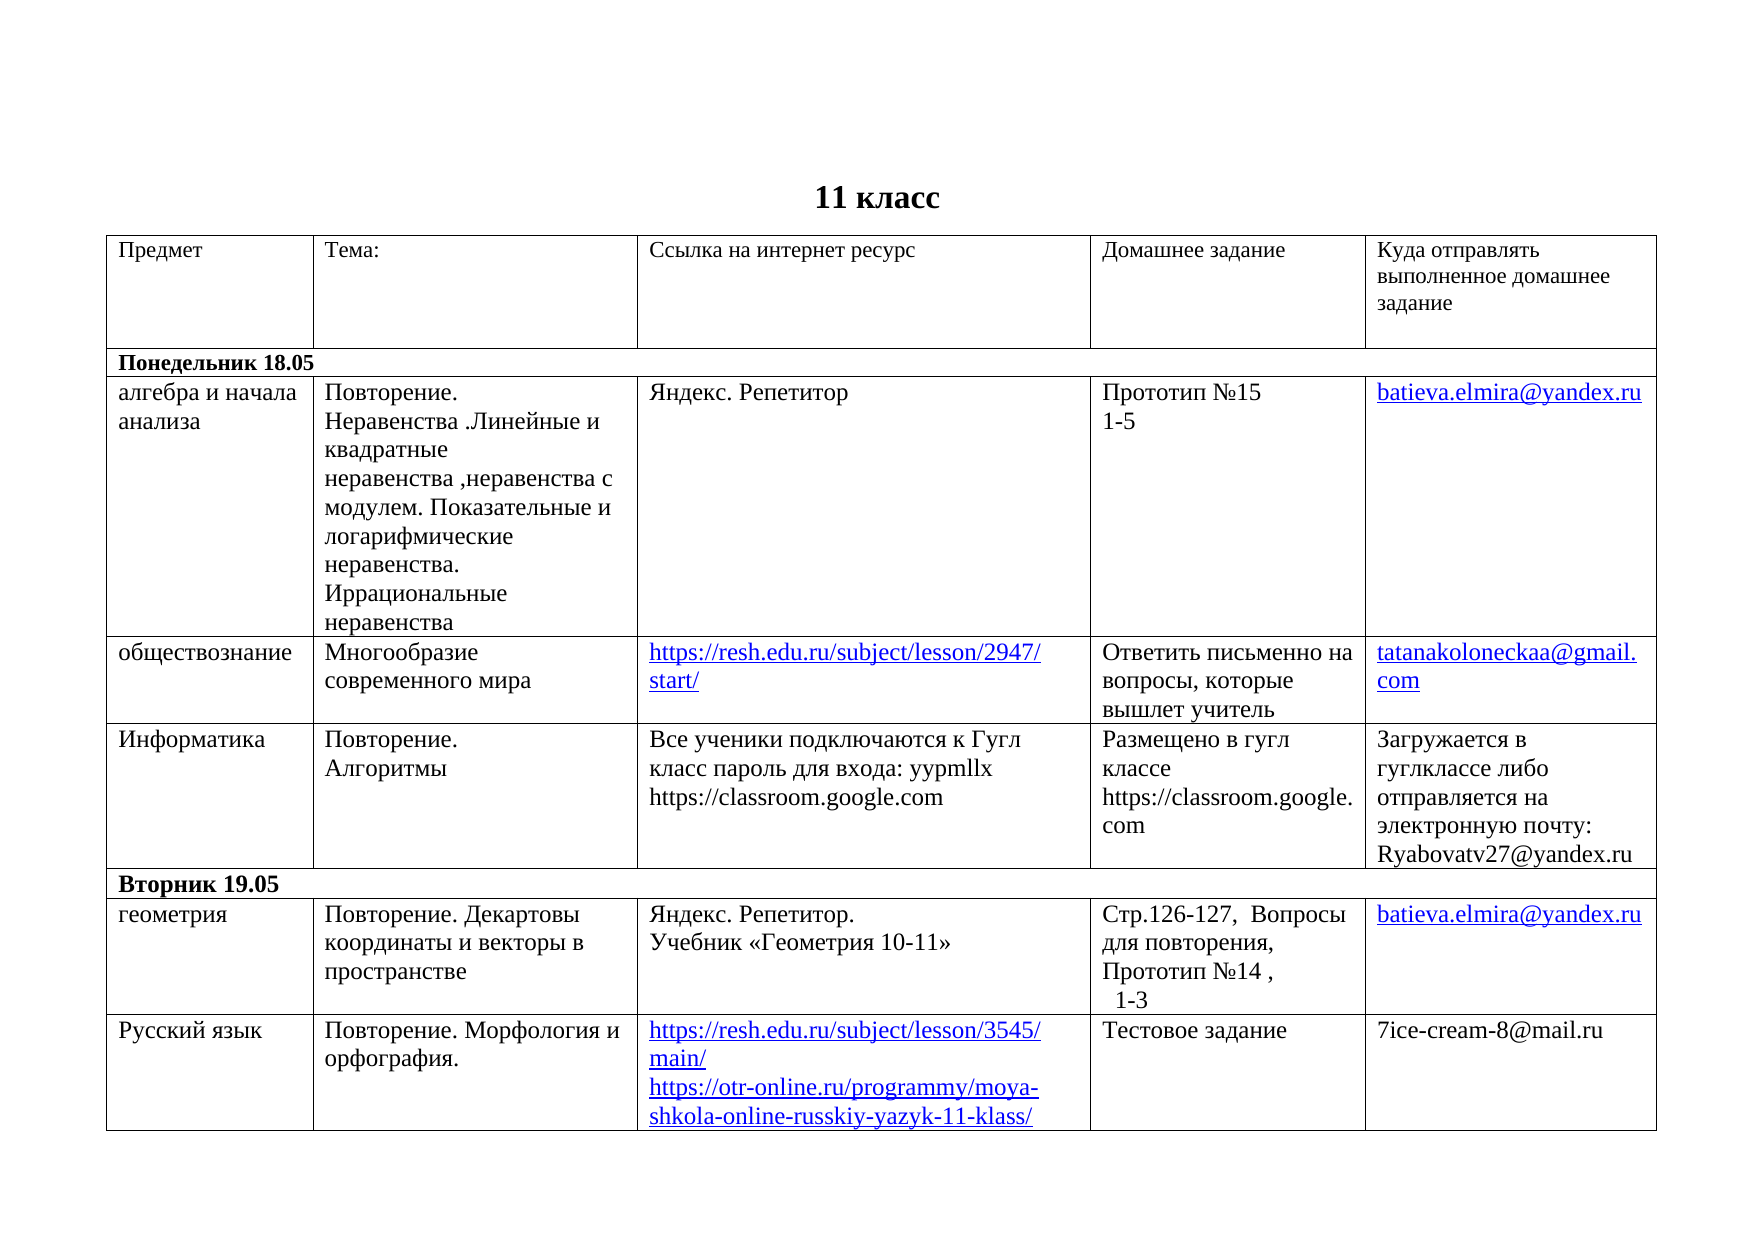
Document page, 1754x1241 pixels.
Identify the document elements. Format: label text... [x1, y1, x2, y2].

table_cell Повторение. Декартовы координаты и векторы в пространстве [314, 899, 637, 1014]
table_cell Русский язык [107, 1015, 313, 1130]
table_header Ссылка на интернет ресурс [638, 236, 1090, 348]
table_cell Размещено в гугл классе https://classroom.google.com [1091, 724, 1365, 868]
table_cell Загружается в гуглклассе либо отправляется на электронную почту: Ryabovatv27@yandex.ru [1366, 724, 1656, 868]
table_header Тема: [314, 236, 637, 348]
table_header Куда отправлять выполненное домашнее задание [1366, 236, 1656, 348]
table_cell https://resh.edu.ru/subject/lesson/2947/start/ [638, 637, 1090, 723]
table_header Предмет [107, 236, 313, 348]
table_cell Ответить письменно на вопросы, которые вышлет учитель [1091, 637, 1365, 723]
table_cell tatanakoloneckaa@gmail.com [1366, 637, 1656, 723]
table_cell Повторение. Алгоритмы [314, 724, 637, 868]
table_cell Многообразие современного мира [314, 637, 637, 723]
table_cell batieva.elmira@yandex.ru [1366, 899, 1656, 1014]
table_cell Информатика [107, 724, 313, 868]
table_cell Яндекс. Репетитор [638, 377, 1090, 636]
table_cell batieva.elmira@yandex.ru [1366, 377, 1656, 636]
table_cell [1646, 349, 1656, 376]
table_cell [1366, 1015, 1656, 1130]
table_cell Стр.126-127, Вопросы для повторения, Прототип №14 , 1-3 [1091, 899, 1365, 1014]
table_cell Тестовое задание [1091, 1015, 1365, 1130]
table_cell геометрия [107, 899, 313, 1014]
table_cell Повторение. Неравенства .Линейные и квадратные неравенства ,неравенства с модулем. Показательные и логарифмические неравенства. Иррациональные неравенства [314, 377, 637, 636]
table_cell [314, 1015, 637, 1130]
table_cell Все ученики подключаются к Гугл класс пароль для входа: yypmllx https://classroom.google.com [638, 724, 1090, 868]
text 11 класс [118, 177, 1636, 216]
table_cell обществознание [107, 637, 313, 723]
table_cell алгебра и начала анализа [107, 377, 313, 636]
table_cell Прототип №15 1-5 [1091, 377, 1365, 636]
table_cell Яндекс. Репетитор. Учебник «Геометрия 10-11» [638, 899, 1090, 1014]
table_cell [638, 1015, 1090, 1130]
table_header Домашнее задание [1091, 236, 1365, 348]
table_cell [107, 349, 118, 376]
